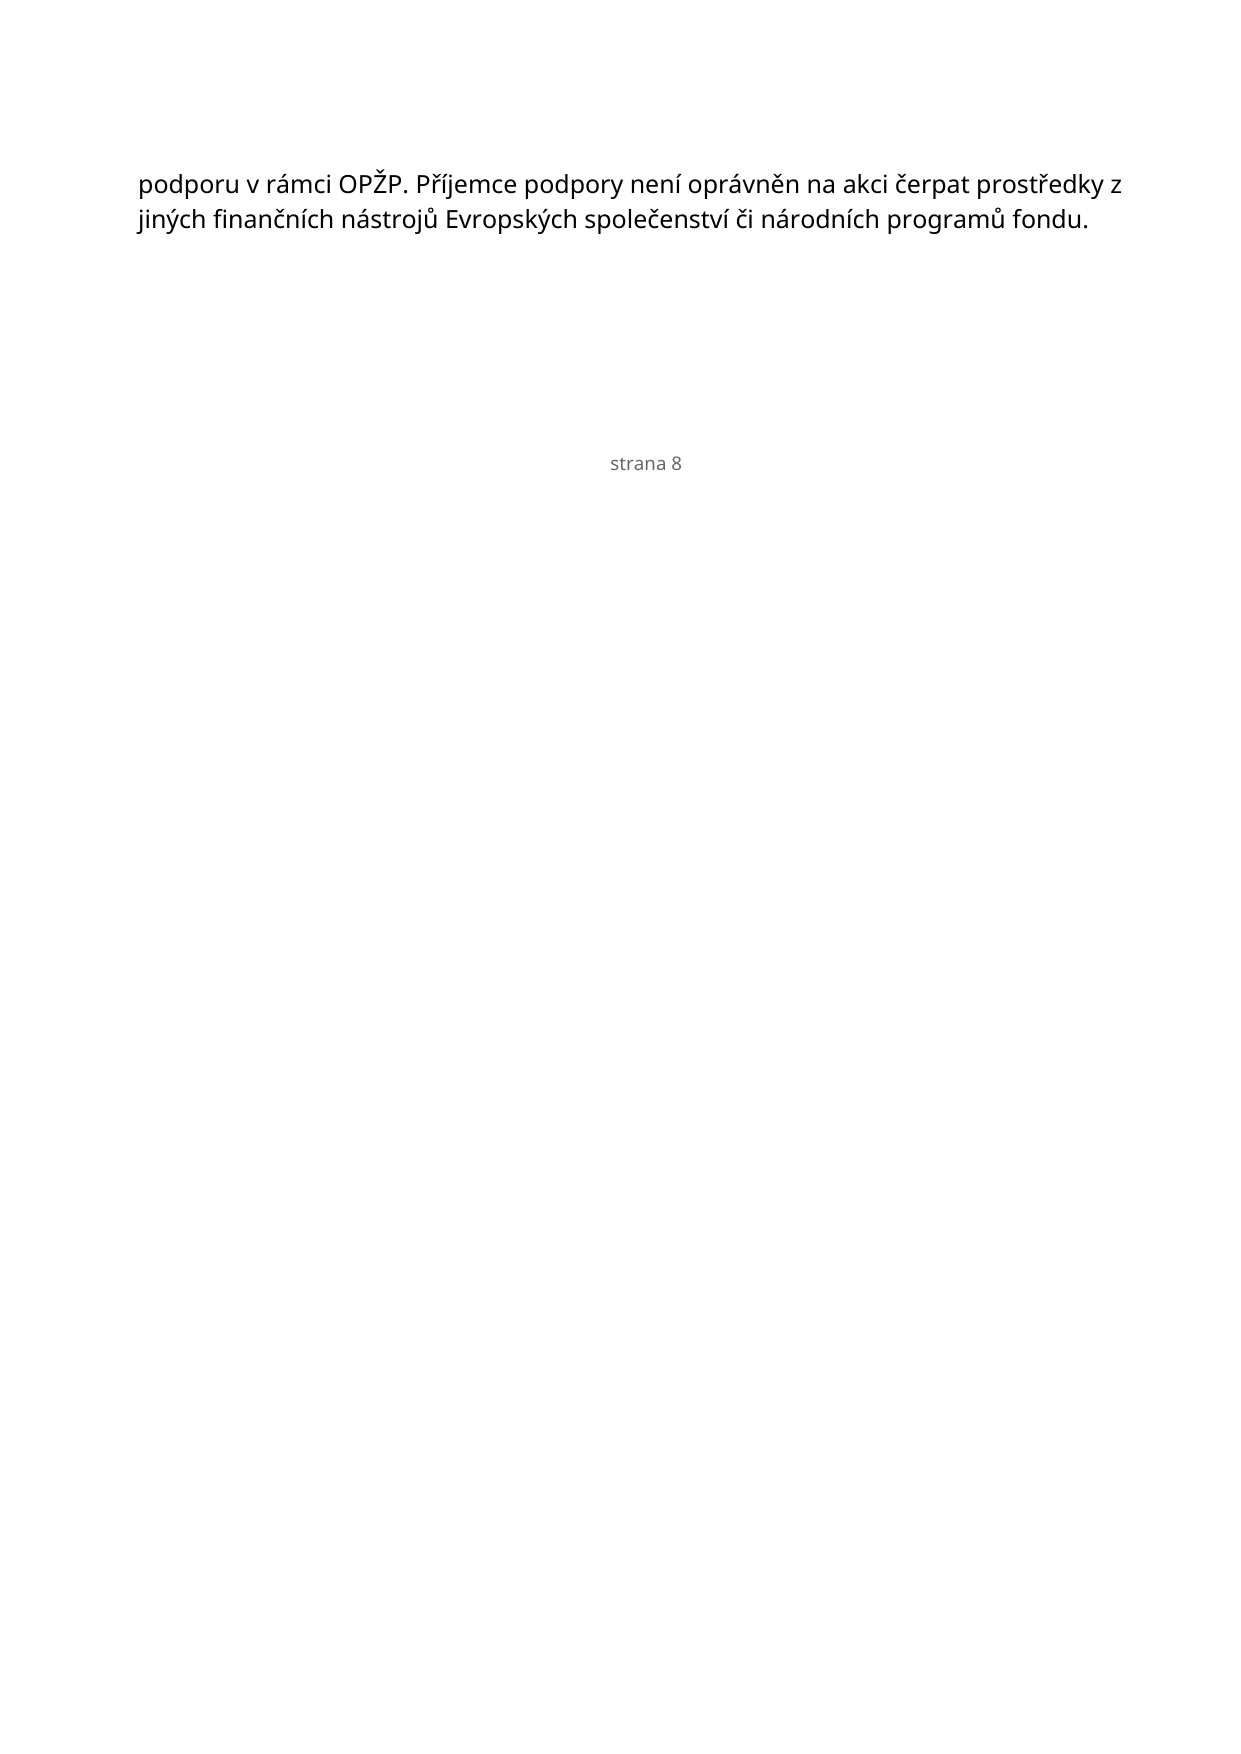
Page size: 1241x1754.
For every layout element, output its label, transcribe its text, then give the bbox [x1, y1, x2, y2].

text strana 8 [364, 451, 928, 476]
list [103, 167, 1168, 236]
